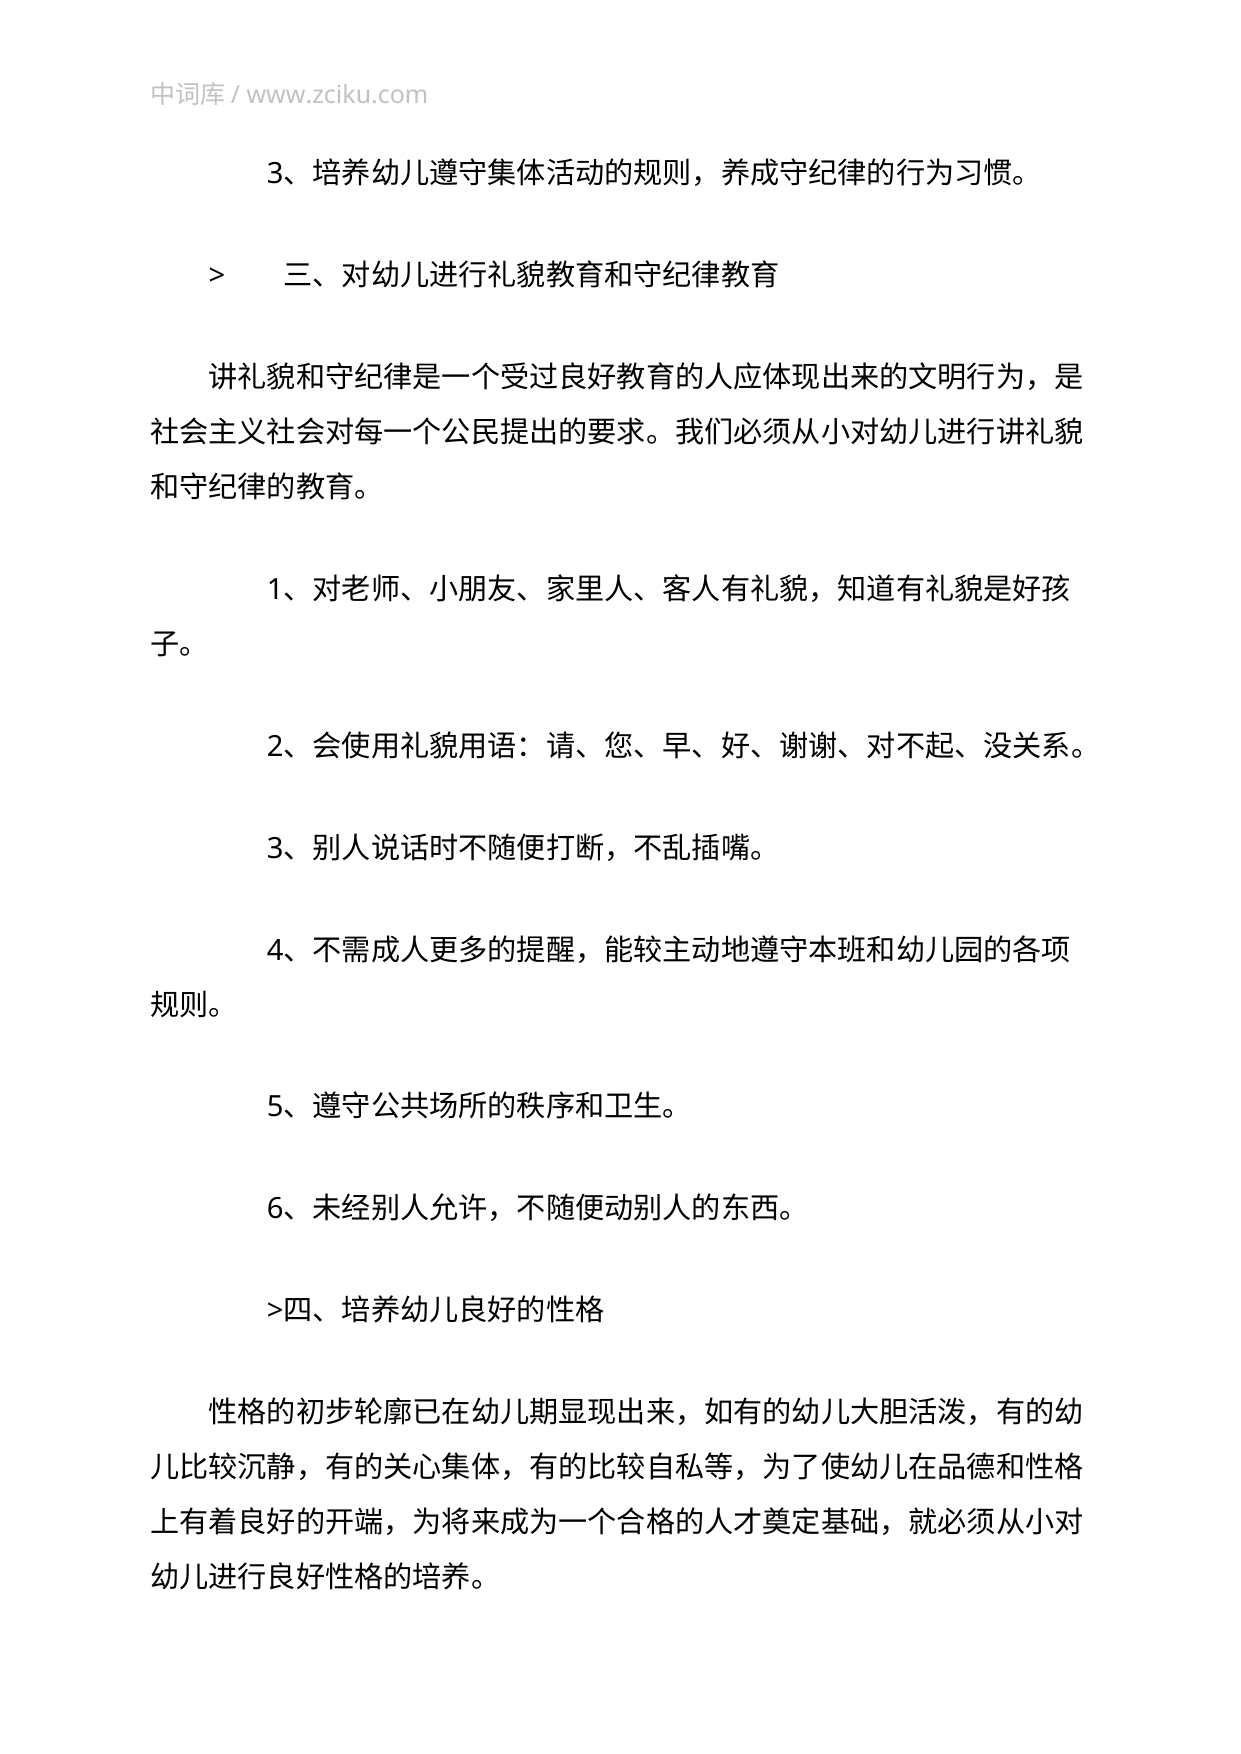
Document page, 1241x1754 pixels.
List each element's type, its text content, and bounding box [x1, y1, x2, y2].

text 6、未经别人允许，不随便动别人的东西。 [150, 1185, 1090, 1227]
text 4、不需成人更多的提醒，能较主动地遵守本班和幼儿园的各项规则。 [150, 926, 1090, 1023]
text 1、对老师、小朋友、家里人、客人有礼貌，知道有礼貌是好孩子。 [150, 566, 1090, 663]
text 5、遵守公共场所的秩序和卫生。 [150, 1083, 1090, 1125]
text 3、别人说话时不随便打断，不乱插嘴。 [150, 824, 1090, 867]
text 3、培养幼儿遵守集体活动的规则，养成守纪律的行为习惯。 [150, 150, 1090, 192]
text 2、会使用礼貌用语：请、您、早、好、谢谢、对不起、没关系。 [150, 722, 1090, 765]
text 性格的初步轮廓已在幼儿期显现出来，如有的幼儿大胆活泼，有的幼儿比较沉静，有的关心集体，有的比较自私等，为了使幼儿在品德和性格上有着良好的开端，为将来成为一个合格的人才奠定基础，就必须从小对幼儿进行良好性格的培养。 [150, 1389, 1090, 1596]
text 讲礼貌和守纪律是一个受过良好教育的人应体现出来的文明行为，是社会主义社会对每一个公民提出的要求。我们必须从小对幼儿进行讲礼貌和守纪律的教育。 [150, 354, 1090, 506]
text >四、培养幼儿良好的性格 [150, 1287, 1090, 1329]
text > 三、对幼儿进行礼貌教育和守纪律教育 [150, 252, 1090, 294]
